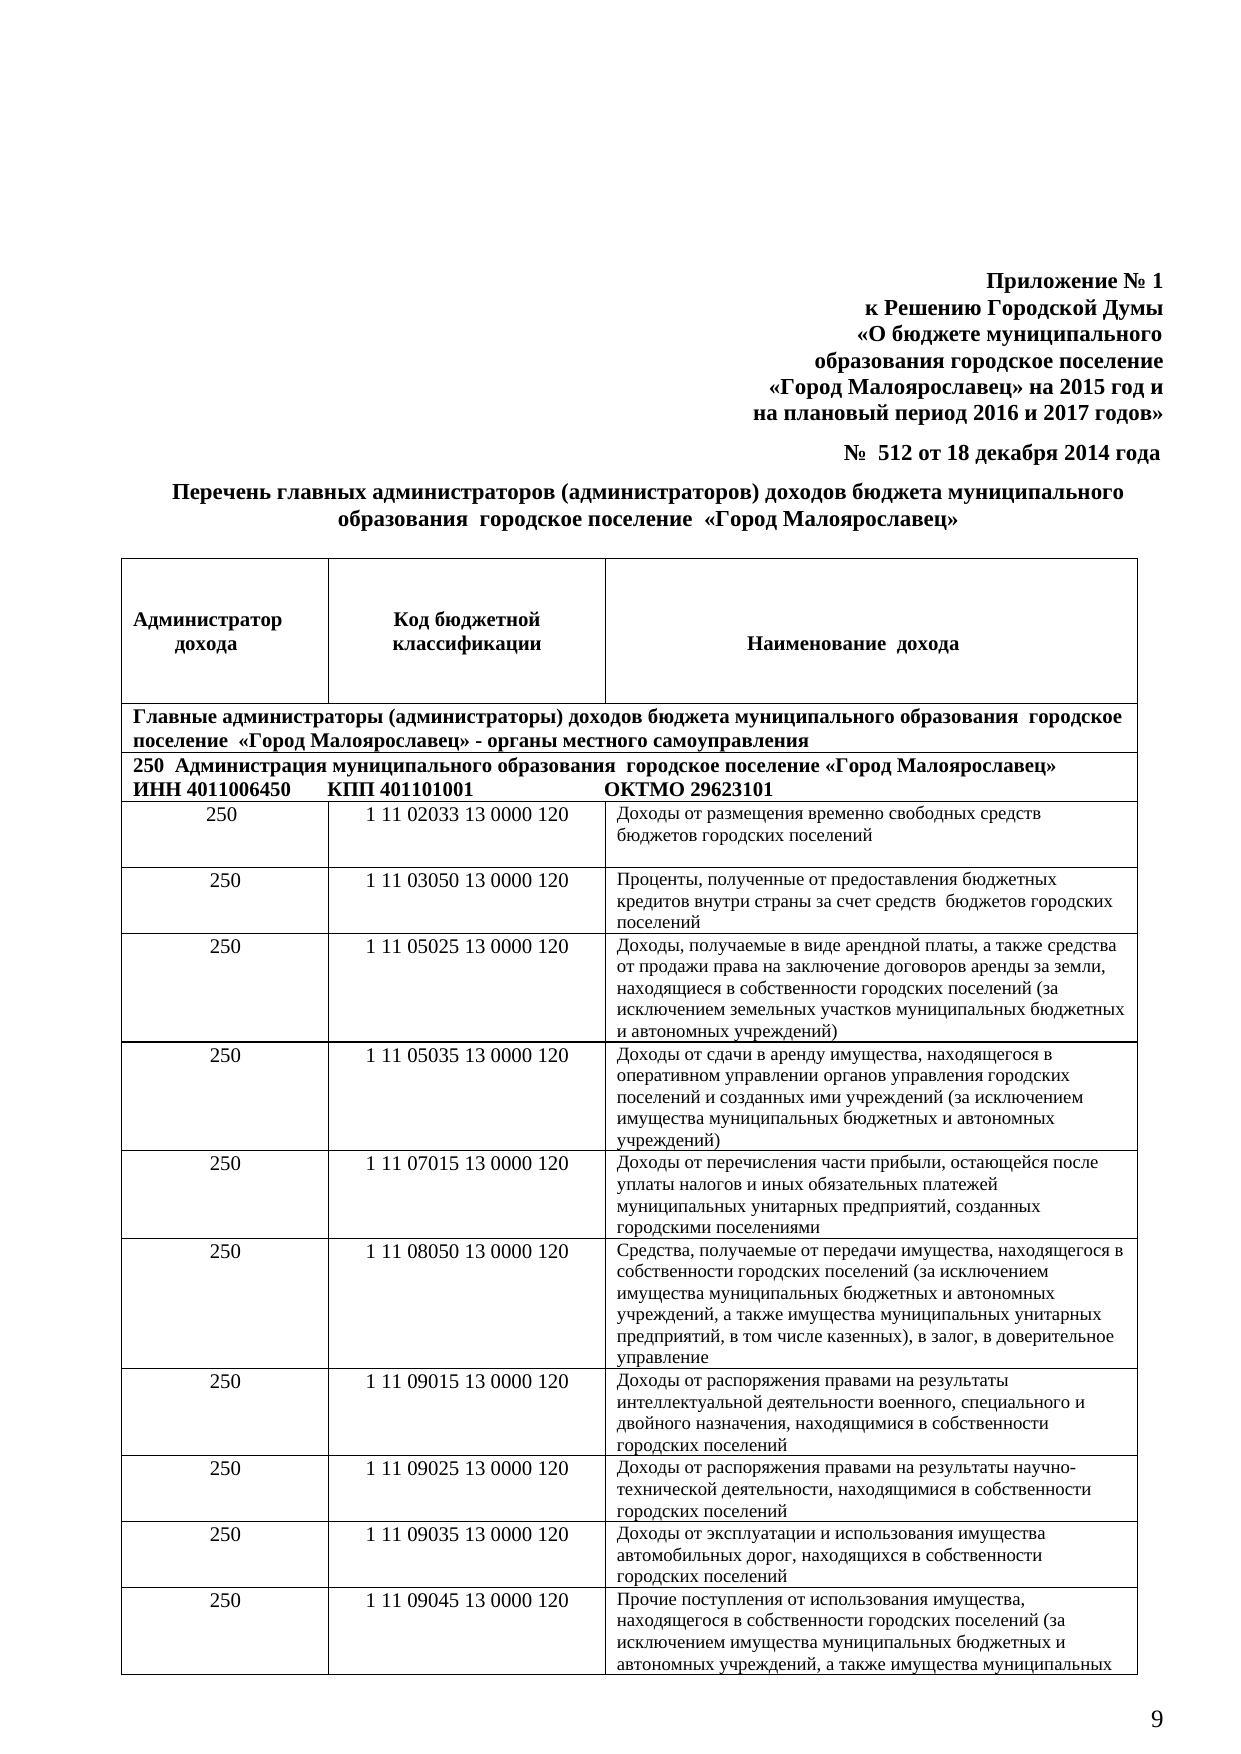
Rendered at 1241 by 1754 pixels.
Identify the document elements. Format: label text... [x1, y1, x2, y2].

table_cell Средства, получаемые от передачи имущества, находящегося в собственности городских поселений (за исключением имущества муниципальных бюджетных и автономных учреждений, а также имущества муниципальных унитарных предприятий, в том числе казенных), в залог, в доверительное управление [606, 1239, 1137, 1368]
table_header Администратор дохода [122, 559, 328, 703]
table_cell 1 11 05035 13 0000 120 [329, 1043, 605, 1150]
table_cell 250 [122, 1456, 328, 1521]
table_cell Доходы от размещения временно свободных средств бюджетов городских поселений [606, 802, 1137, 867]
table_cell 250 Администрация муниципального образования городское поселение «Город Малоярославец» ИНН 4011006450 КПП 401101001 ОКТМО 29623101 [122, 753, 1137, 801]
table_cell 1 11 03050 13 0000 120 [329, 868, 605, 933]
table_cell 250 [122, 1239, 328, 1368]
table_cell Главные администраторы (администраторы) доходов бюджета муниципального образования городское поселение «Город Малоярославец» - органы местного самоуправления [122, 704, 1137, 752]
table_cell 1 11 05025 13 0000 120 [329, 934, 605, 1041]
table_cell 250 [122, 868, 328, 933]
table_header Наименование дохода [606, 559, 1137, 703]
table_cell 250 [122, 934, 328, 1041]
table_cell 250 [122, 802, 328, 867]
text к Решению Городской Думы [74, 294, 1163, 320]
text № 512 от 18 декабря 2014 года [74, 439, 1163, 465]
table_cell 250 [122, 1369, 328, 1455]
table_cell 1 11 08050 13 0000 120 [329, 1239, 605, 1368]
table_cell 1 11 07015 13 0000 120 [329, 1151, 605, 1238]
table_cell 250 [122, 1151, 328, 1238]
table_cell 1 11 09015 13 0000 120 [329, 1369, 605, 1455]
table_cell Доходы, получаемые в виде арендной платы, а также средства от продажи права на заключение договоров аренды за земли, находящиеся в собственности городских поселений (за исключением земельных участков муниципальных бюджетных и автономных учреждений) [606, 934, 1137, 1041]
table_cell 250 [122, 1588, 328, 1674]
table_cell 1 11 02033 13 0000 120 [329, 802, 605, 867]
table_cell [329, 1588, 605, 1674]
table_cell Доходы от сдачи в аренду имущества, находящегося в оперативном управлении органов управления городских поселений и созданных ими учреждений (за исключением имущества муниципальных бюджетных и автономных учреждений) [606, 1043, 1137, 1150]
table_cell Доходы от распоряжения правами на результаты интеллектуальной деятельности военного, специального и двойного назначения, находящимися в собственности городских поселений [606, 1369, 1137, 1455]
table_cell Доходы от перечисления части прибыли, остающейся после уплаты налогов и иных обязательных платежей муниципальных унитарных предприятий, созданных городскими поселениями [606, 1151, 1137, 1238]
table_cell 250 [122, 1043, 328, 1150]
text «Город Малоярославец» на 2015 год и [74, 373, 1163, 399]
table_cell 250 [122, 1522, 328, 1587]
text «О бюджете муниципального образования городское поселение [74, 320, 1163, 373]
table_cell 1 11 09035 13 0000 120 [329, 1522, 605, 1587]
text Приложение № 1 [133, 268, 1163, 294]
text на плановый период 2016 и 2017 годов» [74, 399, 1163, 426]
table_cell 1 11 09025 13 0000 120 [329, 1456, 605, 1521]
text Перечень главных администраторов (администраторов) доходов бюджета муниципального образования городское поселение «Город Малоярославец» [133, 478, 1163, 531]
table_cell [606, 1588, 1137, 1674]
table_header Код бюджетной классификации [329, 559, 605, 703]
table_cell Проценты, полученные от предоставления бюджетных кредитов внутри страны за счет средств бюджетов городских поселений [606, 868, 1137, 933]
table_cell Доходы от распоряжения правами на результаты научно-технической деятельности, находящимися в собственности городских поселений [606, 1456, 1137, 1521]
table_cell Доходы от эксплуатации и использования имущества автомобильных дорог, находящихся в собственности городских поселений [606, 1522, 1137, 1587]
